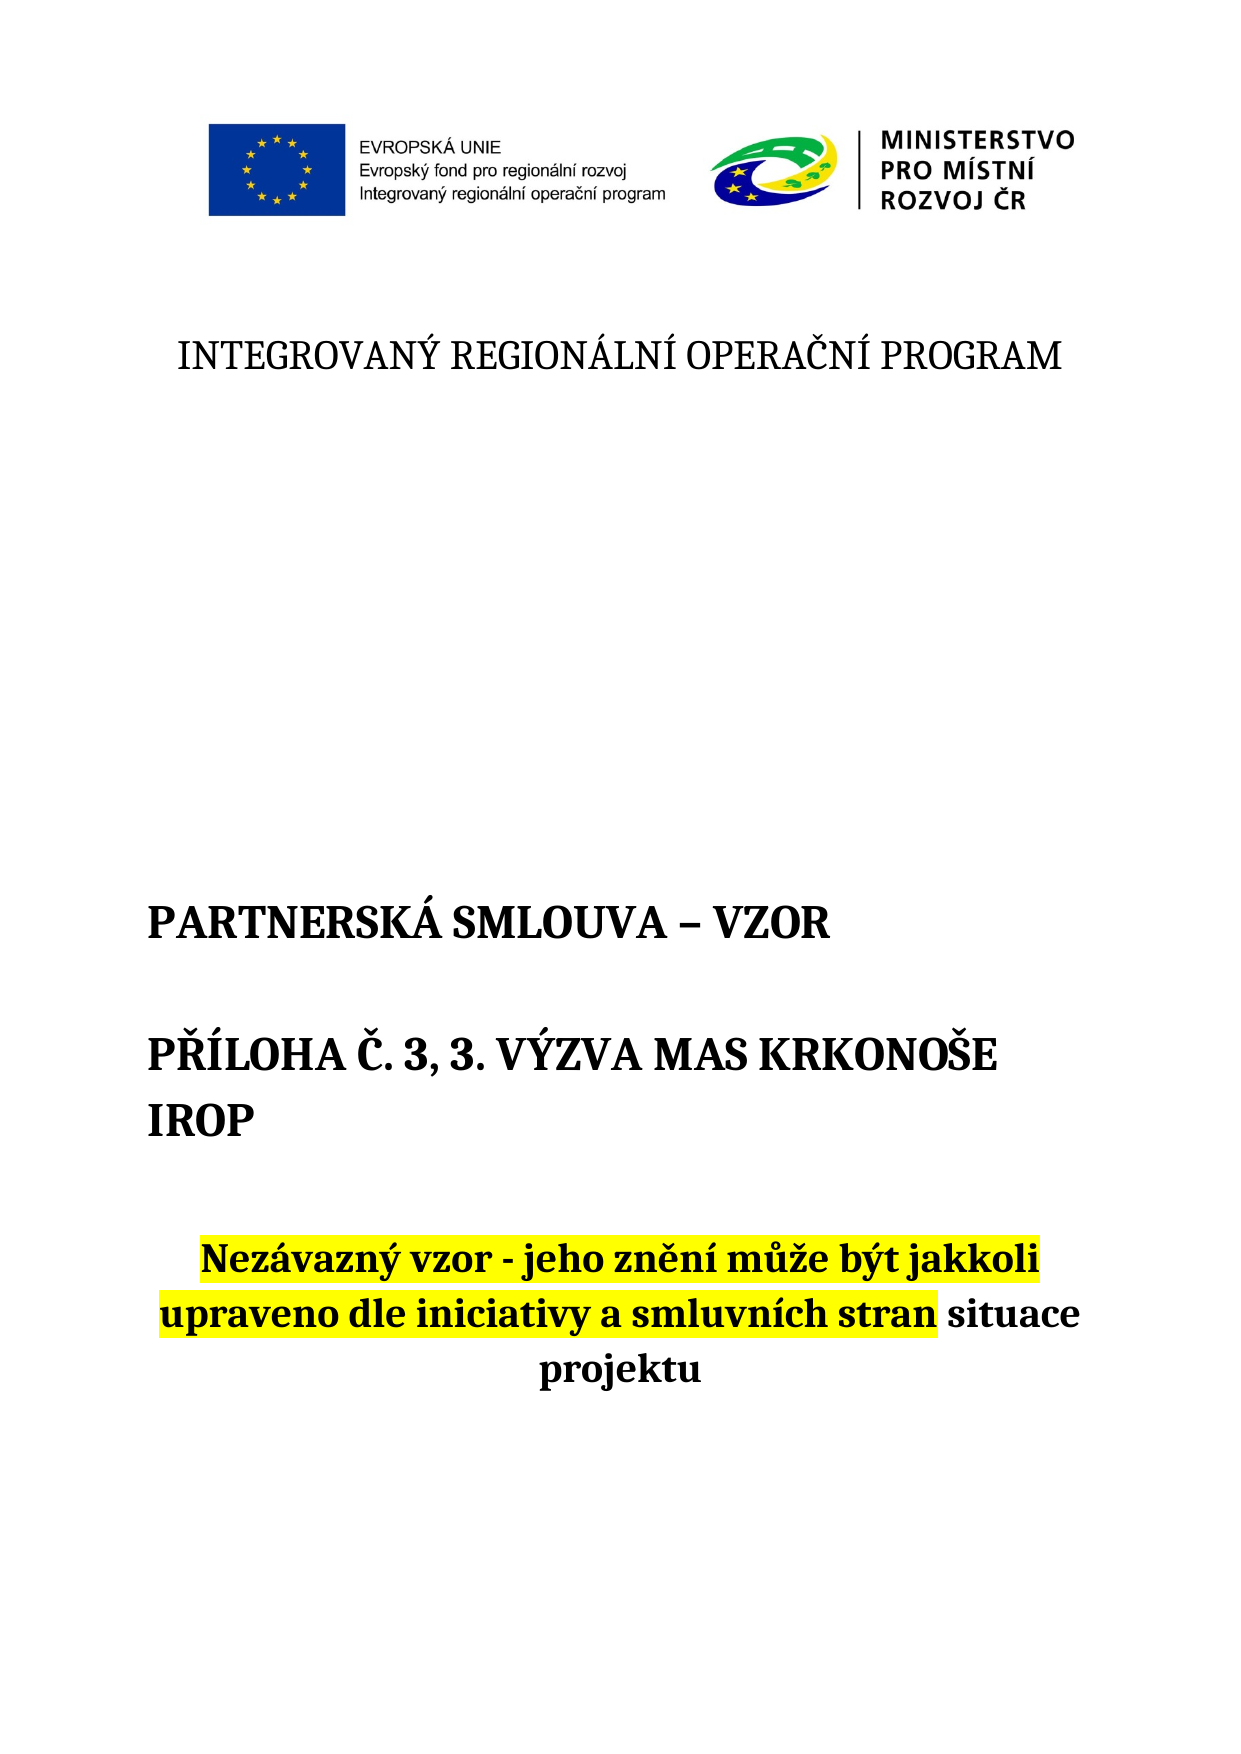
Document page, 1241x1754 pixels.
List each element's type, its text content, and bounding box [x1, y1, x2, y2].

text PARTNERSKÁ SMLOUVA – VZOR [148, 895, 1093, 950]
text Nezávazný vzor - jeho znění může být jakkoli upraveno dle iniciativy a smluvních stran situace projektu [148, 1235, 1093, 1393]
picture [178, 92, 1104, 246]
text Příloha č. 3, 3. výzva MAS Krkonoše IROP [148, 1027, 1093, 1148]
text INTEGROVANÝ REGIONÁLNÍ OPERAČNÍ PROGRAM [148, 332, 1093, 380]
